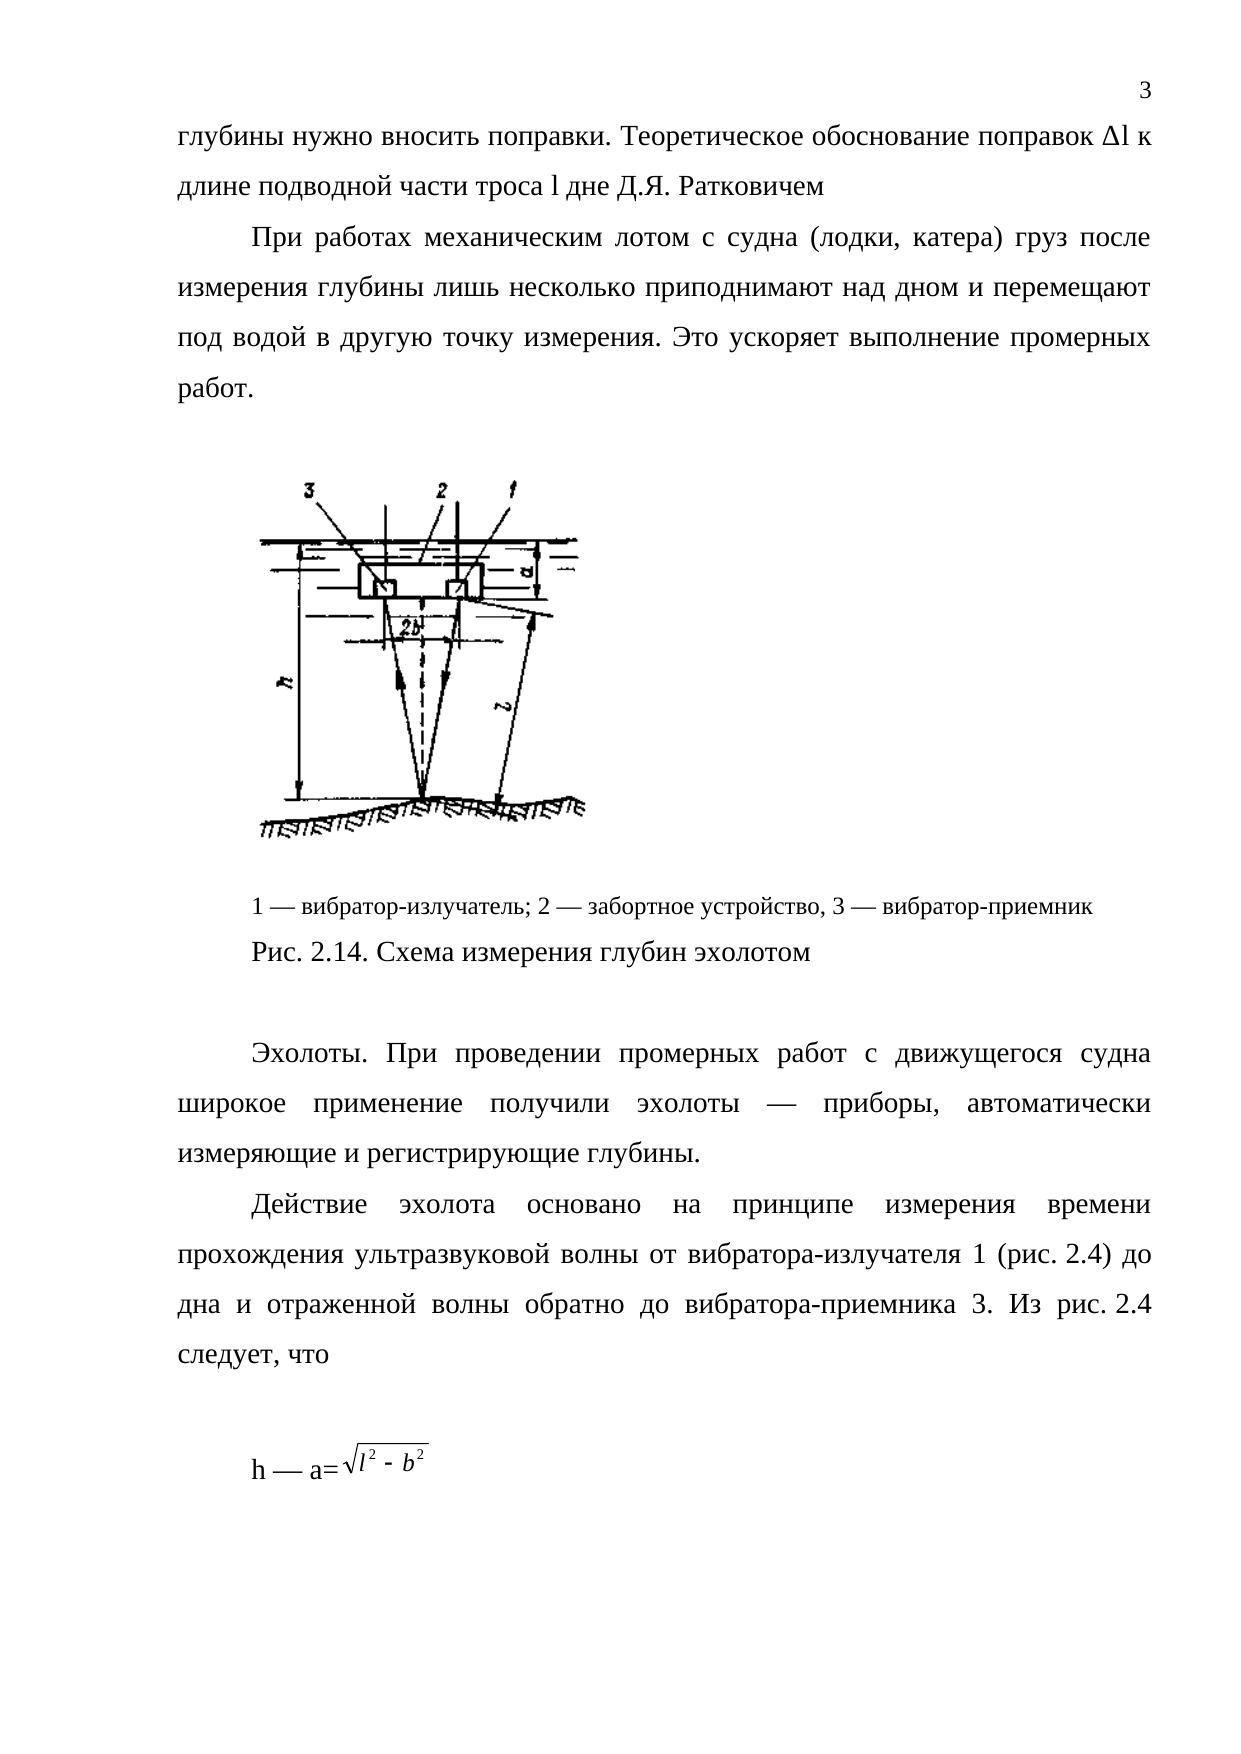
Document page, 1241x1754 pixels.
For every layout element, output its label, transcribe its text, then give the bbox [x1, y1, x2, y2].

text Действие эхолота основано на принципе измерения времени прохождения ультразвуковой волны от вибратора-излучателя 1 (рис. 2.4) до дна и отраженной волны обратно до вибратора-приемника 3. Из рис. 2.4 следует, что [177, 1186, 1152, 1370]
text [177, 118, 1152, 202]
text h — a= [177, 1437, 1152, 1486]
text Эхолоты. При проведении промерных работ с движущегося судна широкое применение получили эхолоты — приборы, автоматически измеряющие и регистрирующие глубины. [177, 1035, 1152, 1169]
text 1 — вибратор-излучатель; 2 — забортное устройство, 3 — вибратор-приемник [177, 891, 1152, 920]
text Рис. 2.14. Схема измерения глубин эхолотом [177, 934, 1152, 968]
picture [251, 470, 631, 877]
text При работах механическим лотом с судна (лодки, катера) груз после измерения глубины лишь несколько приподнимают над дном и перемещают под водой в другую точку измерения. Это ускоряет выполнение промерных работ. [177, 219, 1152, 403]
